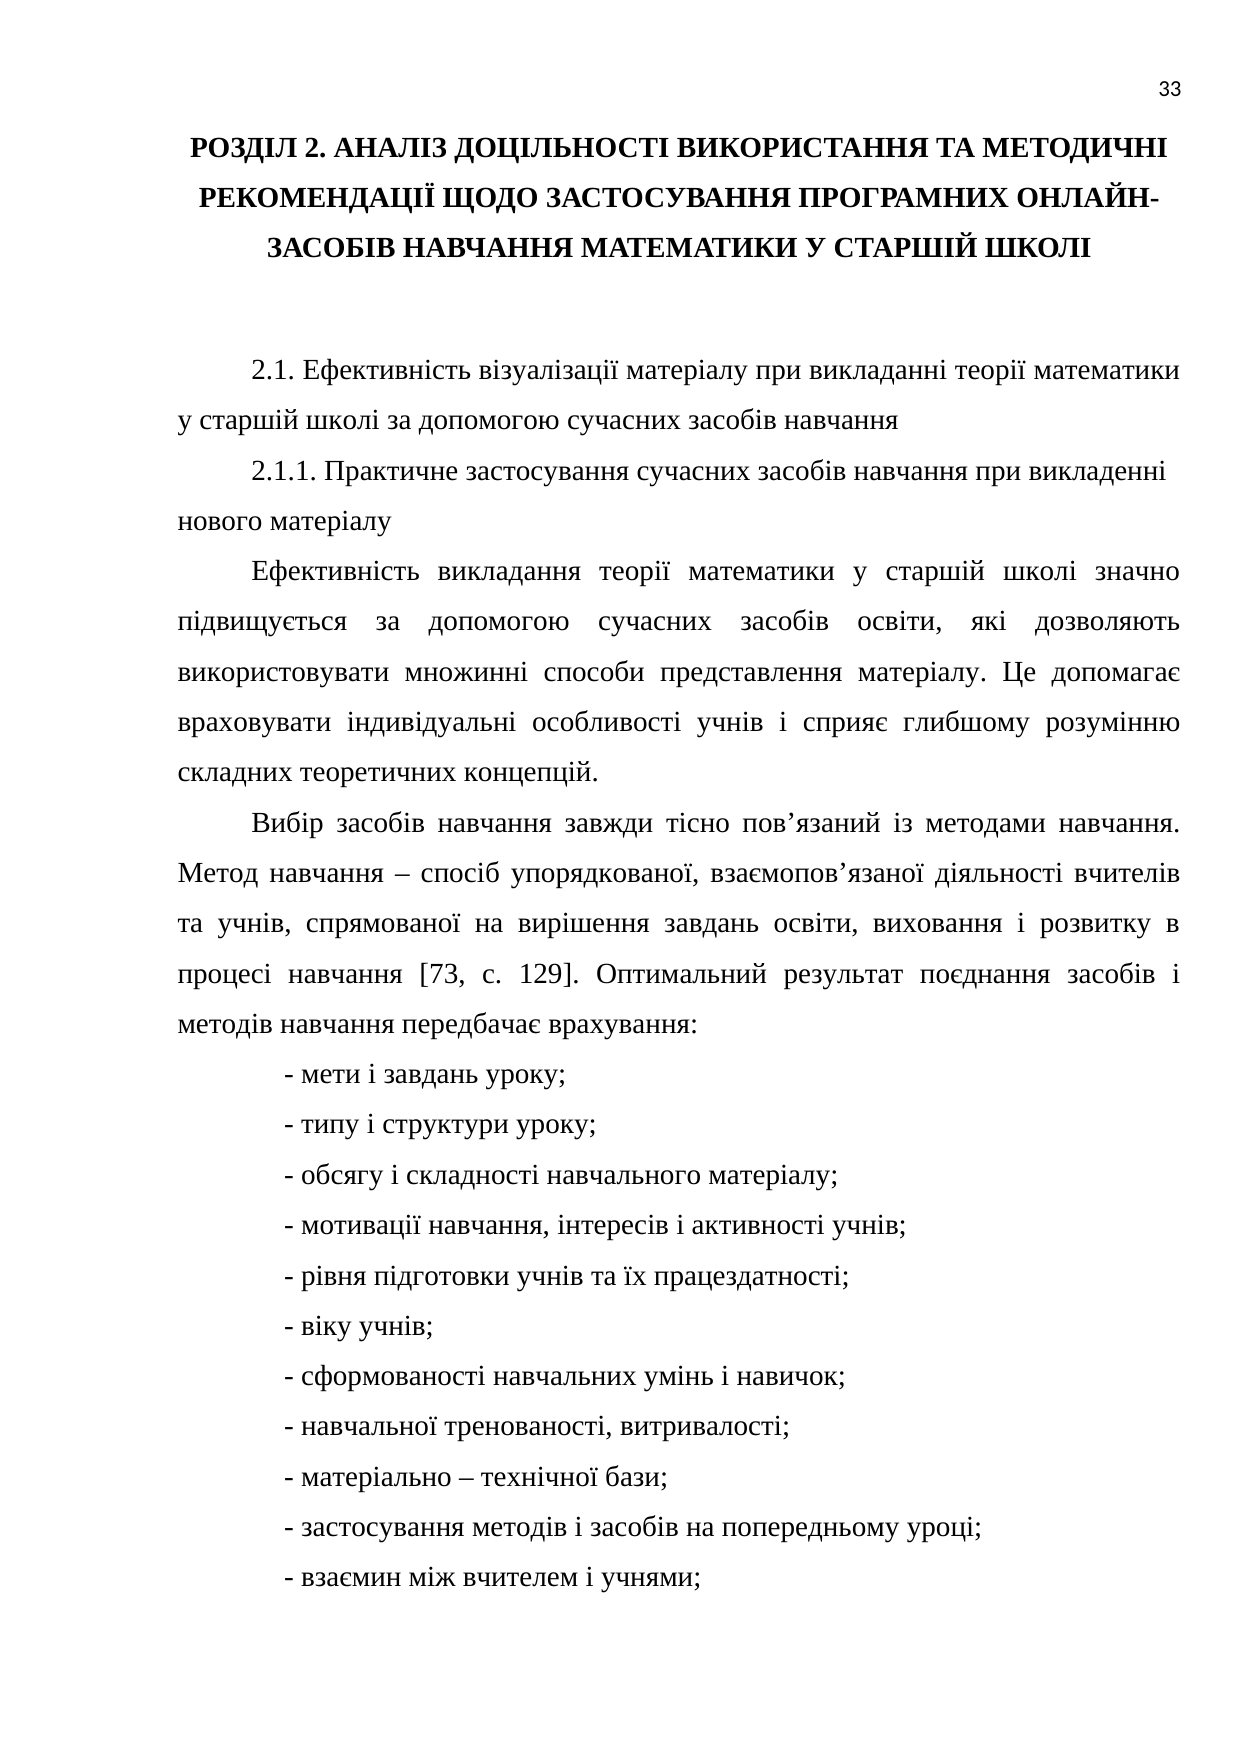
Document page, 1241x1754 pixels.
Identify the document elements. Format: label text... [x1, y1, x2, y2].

subtitle 2.1.1. Практичне застосування сучасних засобів навчання при викладенні нового матеріалу [177, 453, 1181, 536]
subtitle РОЗДІЛ 2. Аналіз доцільності використання ТА Методичні рекомендації щодо застосування ПРОГРАМНИХ ОНЛАЙН-засобів навчання математики у старшій школі [177, 130, 1181, 264]
text Вибір засобів навчання завжди тісно пов’язаний із методами навчання. Метод навчання – спосіб упорядкованої, взаємопов’язаної діяльності вчителів та учнів, спрямованої на вирішення завдань освіти, виховання і розвитку в процесі навчання [73, с. 129]. Оптимальний результат поєднання засобів і методів навчання передбачає врахування: [177, 805, 1181, 1039]
text - матеріально – технічної бази; [284, 1459, 1181, 1492]
text - типу і структури уроку; [284, 1107, 1181, 1140]
text - навчальної тренованості, витривалості; [284, 1408, 1181, 1442]
text - мотивації навчання, інтересів і активності учнів; [284, 1207, 1181, 1241]
text Ефективність викладання теорії математики у старшій школі значно підвищується за допомогою сучасних засобів освіти, які дозволяють використовувати множинні способи представлення матеріалу. Це допомагає враховувати індивідуальні особливості учнів і сприяє глибшому розумінню складних теоретичних концепцій. [177, 553, 1181, 788]
text - віку учнів; [284, 1308, 1181, 1341]
text - обсягу і складності навчального матеріалу; [284, 1157, 1181, 1191]
text - мети і завдань уроку; [284, 1056, 1181, 1090]
text - сформованості навчальних умінь і навичок; [284, 1358, 1181, 1392]
text - взаємин між вчителем і учнями; [284, 1559, 1181, 1593]
text - рівня підготовки учнів та їх працездатності; [284, 1258, 1181, 1291]
subtitle 2.1. Ефективність візуалізації матеріалу при викладанні теорії математики у старшій школі за допомогою сучасних засобів навчання [177, 352, 1181, 436]
text - застосування методів і засобів на попередньому уроці; [284, 1509, 1181, 1543]
